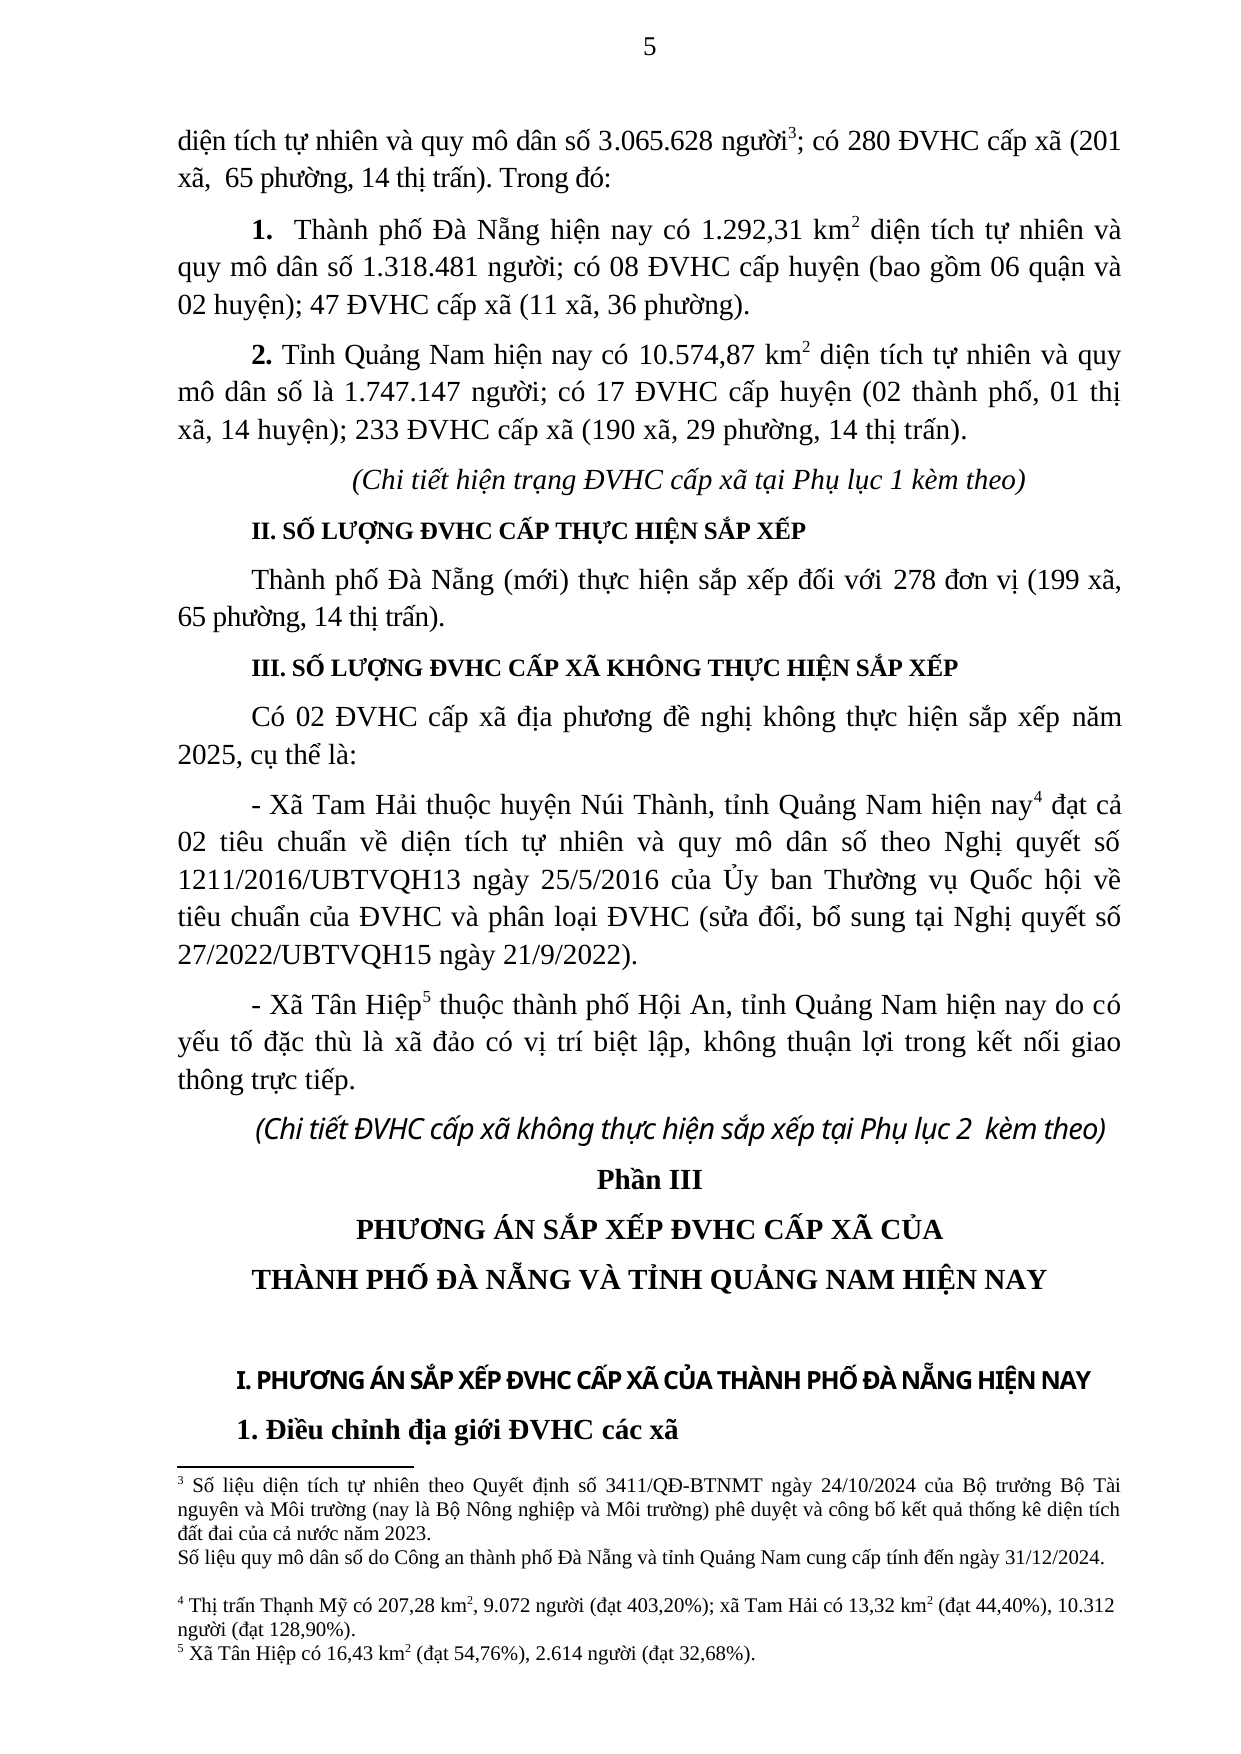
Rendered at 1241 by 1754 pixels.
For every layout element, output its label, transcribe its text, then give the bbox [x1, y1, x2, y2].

text (Chi tiết hiện trạng ĐVHC cấp xã tại Phụ lục 1 kèm theo) [177, 459, 1122, 497]
text Thành phố Đà Nẵng (mới) thực hiện sắp xếp đối với 278 đơn vị (199 xã, 65 phường, 14 thị trấn). [177, 559, 1122, 634]
text Có 02 ĐVHC cấp xã địa phương đề nghị không thực hiện sắp xếp năm 2025, cụ thể là: [177, 697, 1122, 772]
text THÀNH PHỐ ĐÀ NẴNG VÀ TỈNH QUẢNG NAM HIỆN NAY [177, 1259, 1122, 1297]
text 1. Điều chỉnh địa giới ĐVHC các xã [177, 1409, 1122, 1447]
text (Chi tiết ĐVHC cấp xã không thực hiện sắp xếp tại Phụ lục 2 kèm theo) [177, 1109, 1122, 1147]
text - Xã Tân Hiệp thuộc thành phố Hội An, tỉnh Quảng Nam hiện nay do có yếu tố đặc thù là xã đảo có vị trí biệt lập, không thuận lợi trong kết nối giao thông trực tiếp. [177, 984, 1122, 1097]
text 1. Thành phố Đà Nẵng hiện nay có 1.292,31 km2 diện tích tự nhiên và quy mô dân số 1.318.481 người; có 08 ĐVHC cấp huyện (bao gồm 06 quận và 02 huyện); 47 ĐVHC cấp xã (11 xã, 36 phường). [177, 209, 1122, 322]
text - Xã Tam Hải thuộc huyện Núi Thành, tỉnh Quảng Nam hiện nay đạt cả 02 tiêu chuẩn về diện tích tự nhiên và quy mô dân số theo Nghị quyết số 1211/2016/UBTVQH13 ngày 25/5/2016 của Ủy ban Thường vụ Quốc hội về tiêu chuẩn của ĐVHC và phân loại ĐVHC (sửa đổi, bổ sung tại Nghị quyết số 27/2022/UBTVQH15 ngày 21/9/2022). [177, 784, 1122, 972]
text 2. Tỉnh Quảng Nam hiện nay có 10.574,87 km2 diện tích tự nhiên và quy mô dân số là 1.747.147 người; có 17 ĐVHC cấp huyện (02 thành phố, 01 thị xã, 14 huyện); 233 ĐVHC cấp xã (190 xã, 29 phường, 14 thị trấn). [177, 334, 1122, 447]
text II. SỐ LƯỢNG ĐVHC CẤP THỰC HIỆN SẮP XẾP [177, 509, 1122, 547]
text III. SỐ LƯỢNG ĐVHC CẤP XÃ KHÔNG THỰC HIỆN SẮP XẾP [177, 647, 1122, 684]
text PHƯƠNG ÁN SẮP XẾP ĐVHC CẤP XÃ CỦA [177, 1209, 1122, 1247]
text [177, 123, 1122, 193]
text Phần III [177, 1159, 1122, 1197]
text I. PHƯƠNG ÁN SẮP XẾP ĐVHC CẤP XÃ CỦA THÀNH PHỐ ĐÀ NẴNG HIỆN NAY [177, 1359, 1122, 1397]
